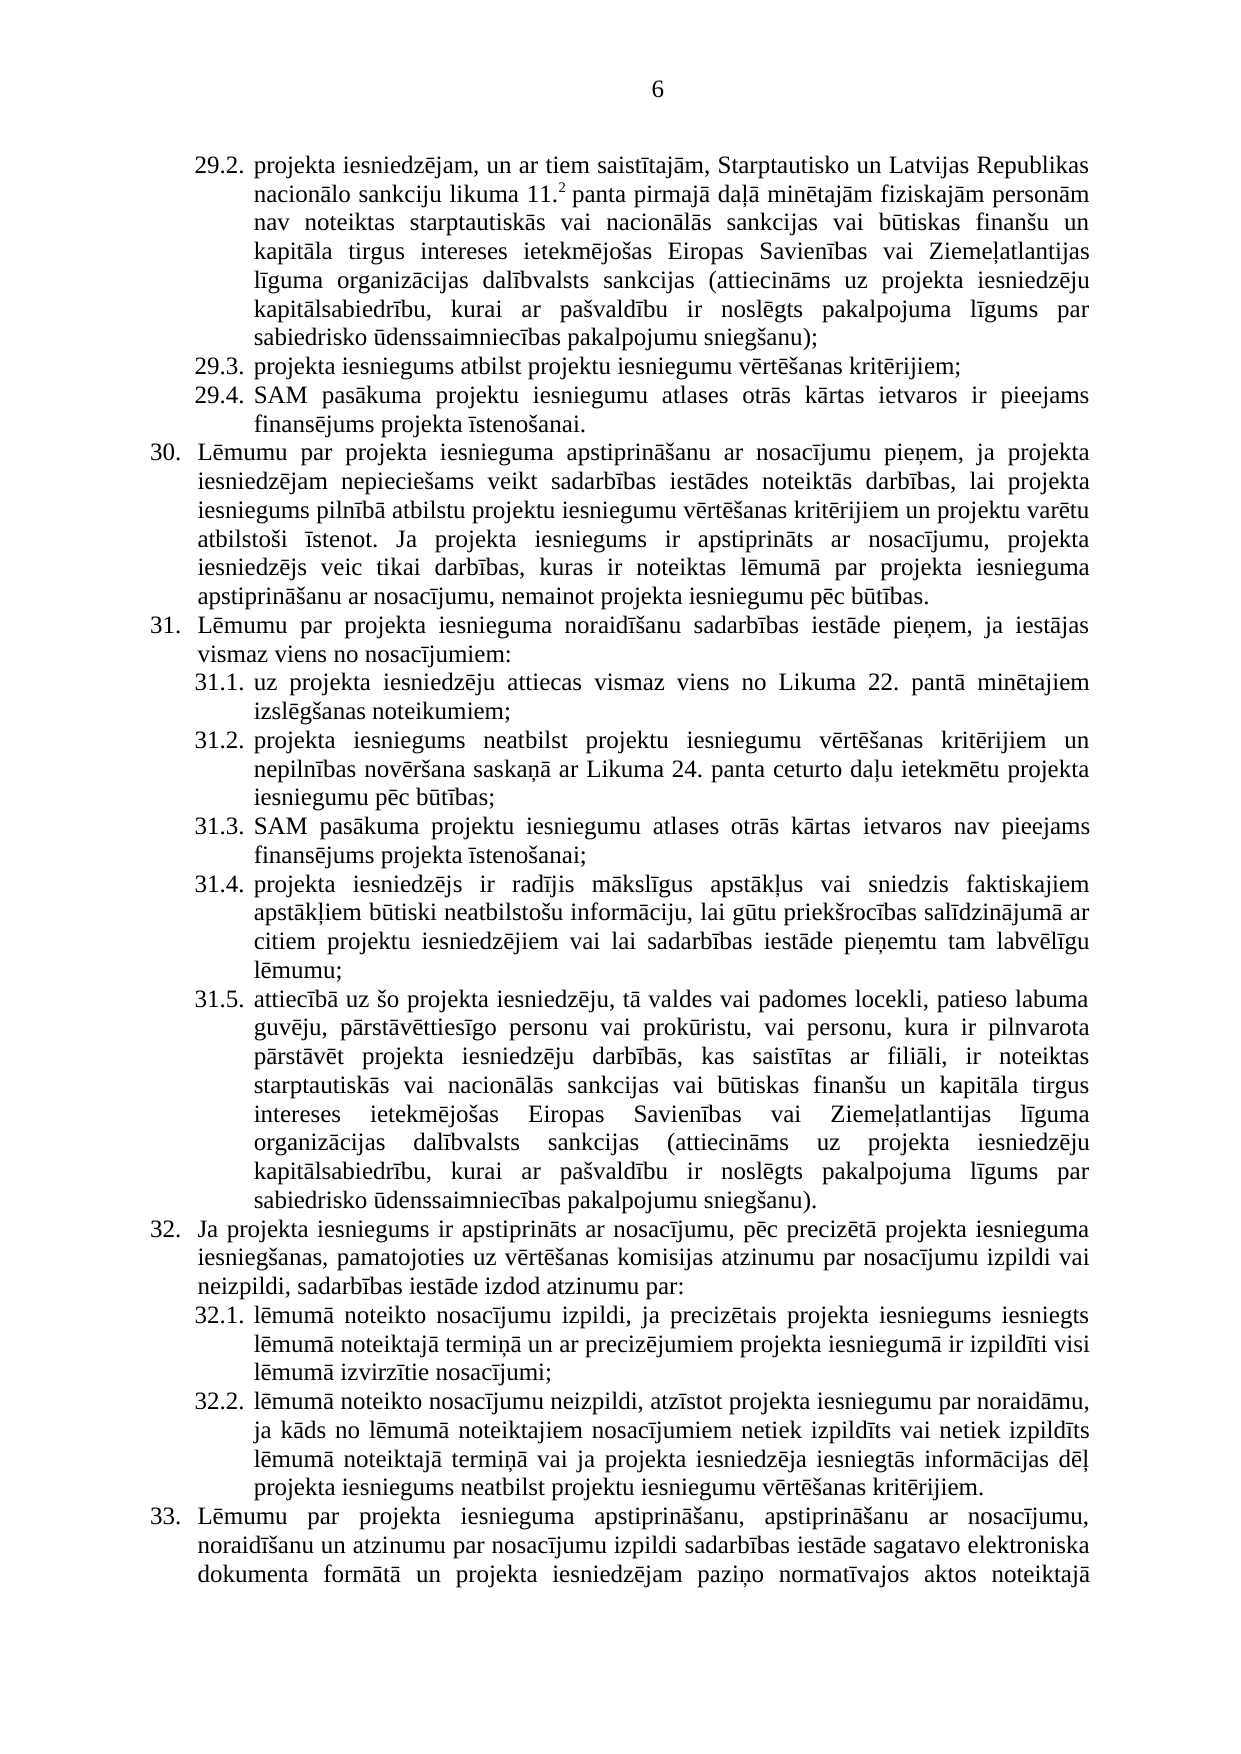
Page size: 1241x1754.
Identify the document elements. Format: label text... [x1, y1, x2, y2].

list lēmumā noteikto nosacījumu neizpildi, atzīstot projekta iesniegumu par noraidāmu, ja kāds no lēmumā noteiktajiem nosacījumiem netiek izpildīts vai netiek izpildīts lēmumā noteiktajā termiņā vai ja projekta iesniedzēja iesniegtās informācijas dēļ projekta iesniegums neatbilst projektu iesniegumu vērtēšanas kritērijiem. [194, 1386, 1090, 1501]
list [150, 1501, 1090, 1587]
list Lēmumu par projekta iesnieguma noraidīšanu sadarbības iestāde pieņem, ja iestājas vismaz viens no nosacījumiem: [150, 610, 1090, 667]
list Ja projekta iesniegums ir apstiprināts ar nosacījumu, pēc precizētā projekta iesnieguma iesniegšanas, pamatojoties uz vērtēšanas komisijas atzinumu par nosacījumu izpildi vai neizpildi, sadarbības iestāde izdod atzinumu par: [150, 1214, 1090, 1300]
list uz projekta iesniedzēju attiecas vismaz viens no Likuma 22. pantā minētajiem izslēgšanas noteikumiem; [194, 667, 1090, 725]
list SAM pasākuma projektu iesniegumu atlases otrās kārtas ietvaros nav pieejams finansējums projekta īstenošanai; [194, 811, 1090, 869]
list projekta iesniedzējam, un ar tiem saistītajām, Starptautisko un Latvijas Republikas nacionālo sankciju likuma 11.2 panta pirmajā daļā minētajām fiziskajām personām nav noteiktas starptautiskās vai nacionālās sankcijas vai būtiskas finanšu un kapitāla tirgus intereses ietekmējošas Eiropas Savienības vai Ziemeļatlantijas līguma organizācijas dalībvalsts sankcijas (attiecināms uz projekta iesniedzēju kapitālsabiedrību, kurai ar pašvaldību ir noslēgts pakalpojuma līgums par sabiedrisko ūdenssaimniecības pakalpojumu sniegšanu); [194, 150, 1090, 351]
list SAM pasākuma projektu iesniegumu atlases otrās kārtas ietvaros ir pieejams finansējums projekta īstenošanai. [194, 380, 1090, 437]
list projekta iesniedzējs ir radījis mākslīgus apstākļus vai sniedzis faktiskajiem apstākļiem būtiski neatbilstošu informāciju, lai gūtu priekšrocības salīdzinājumā ar citiem projektu iesniedzējiem vai lai sadarbības iestāde pieņemtu tam labvēlīgu lēmumu; [194, 869, 1090, 984]
list attiecībā uz šo projekta iesniedzēju, tā valdes vai padomes locekli, patieso labuma guvēju, pārstāvēttiesīgo personu vai prokūristu, vai personu, kura ir pilnvarota pārstāvēt projekta iesniedzēju darbībās, kas saistītas ar filiāli, ir noteiktas starptautiskās vai nacionālās sankcijas vai būtiskas finanšu un kapitāla tirgus intereses ietekmējošas Eiropas Savienības vai Ziemeļatlantijas līguma organizācijas dalībvalsts sankcijas (attiecināms uz projekta iesniedzēju kapitālsabiedrību, kurai ar pašvaldību ir noslēgts pakalpojuma līgums par sabiedrisko ūdenssaimniecības pakalpojumu sniegšanu). [194, 984, 1090, 1214]
list projekta iesniegums atbilst projektu iesniegumu vērtēšanas kritērijiem; [194, 351, 1090, 380]
list projekta iesniegums neatbilst projektu iesniegumu vērtēšanas kritērijiem un nepilnības novēršana saskaņā ar Likuma 24. panta ceturto daļu ietekmētu projekta iesniegumu pēc būtības; [194, 725, 1090, 811]
list lēmumā noteikto nosacījumu izpildi, ja precizētais projekta iesniegums iesniegts lēmumā noteiktajā termiņā un ar precizējumiem projekta iesniegumā ir izpildīti visi lēmumā izvirzītie nosacījumi; [194, 1300, 1090, 1386]
list Lēmumu par projekta iesnieguma apstiprināšanu ar nosacījumu pieņem, ja projekta iesniedzējam nepieciešams veikt sadarbības iestādes noteiktās darbības, lai projekta iesniegums pilnībā atbilstu projektu iesniegumu vērtēšanas kritērijiem un projektu varētu atbilstoši īstenot. Ja projekta iesniegums ir apstiprināts ar nosacījumu, projekta iesniedzējs veic tikai darbības, kuras ir noteiktas lēmumā par projekta iesnieguma apstiprināšanu ar nosacījumu, nemainot projekta iesniegumu pēc būtības. [150, 437, 1090, 610]
